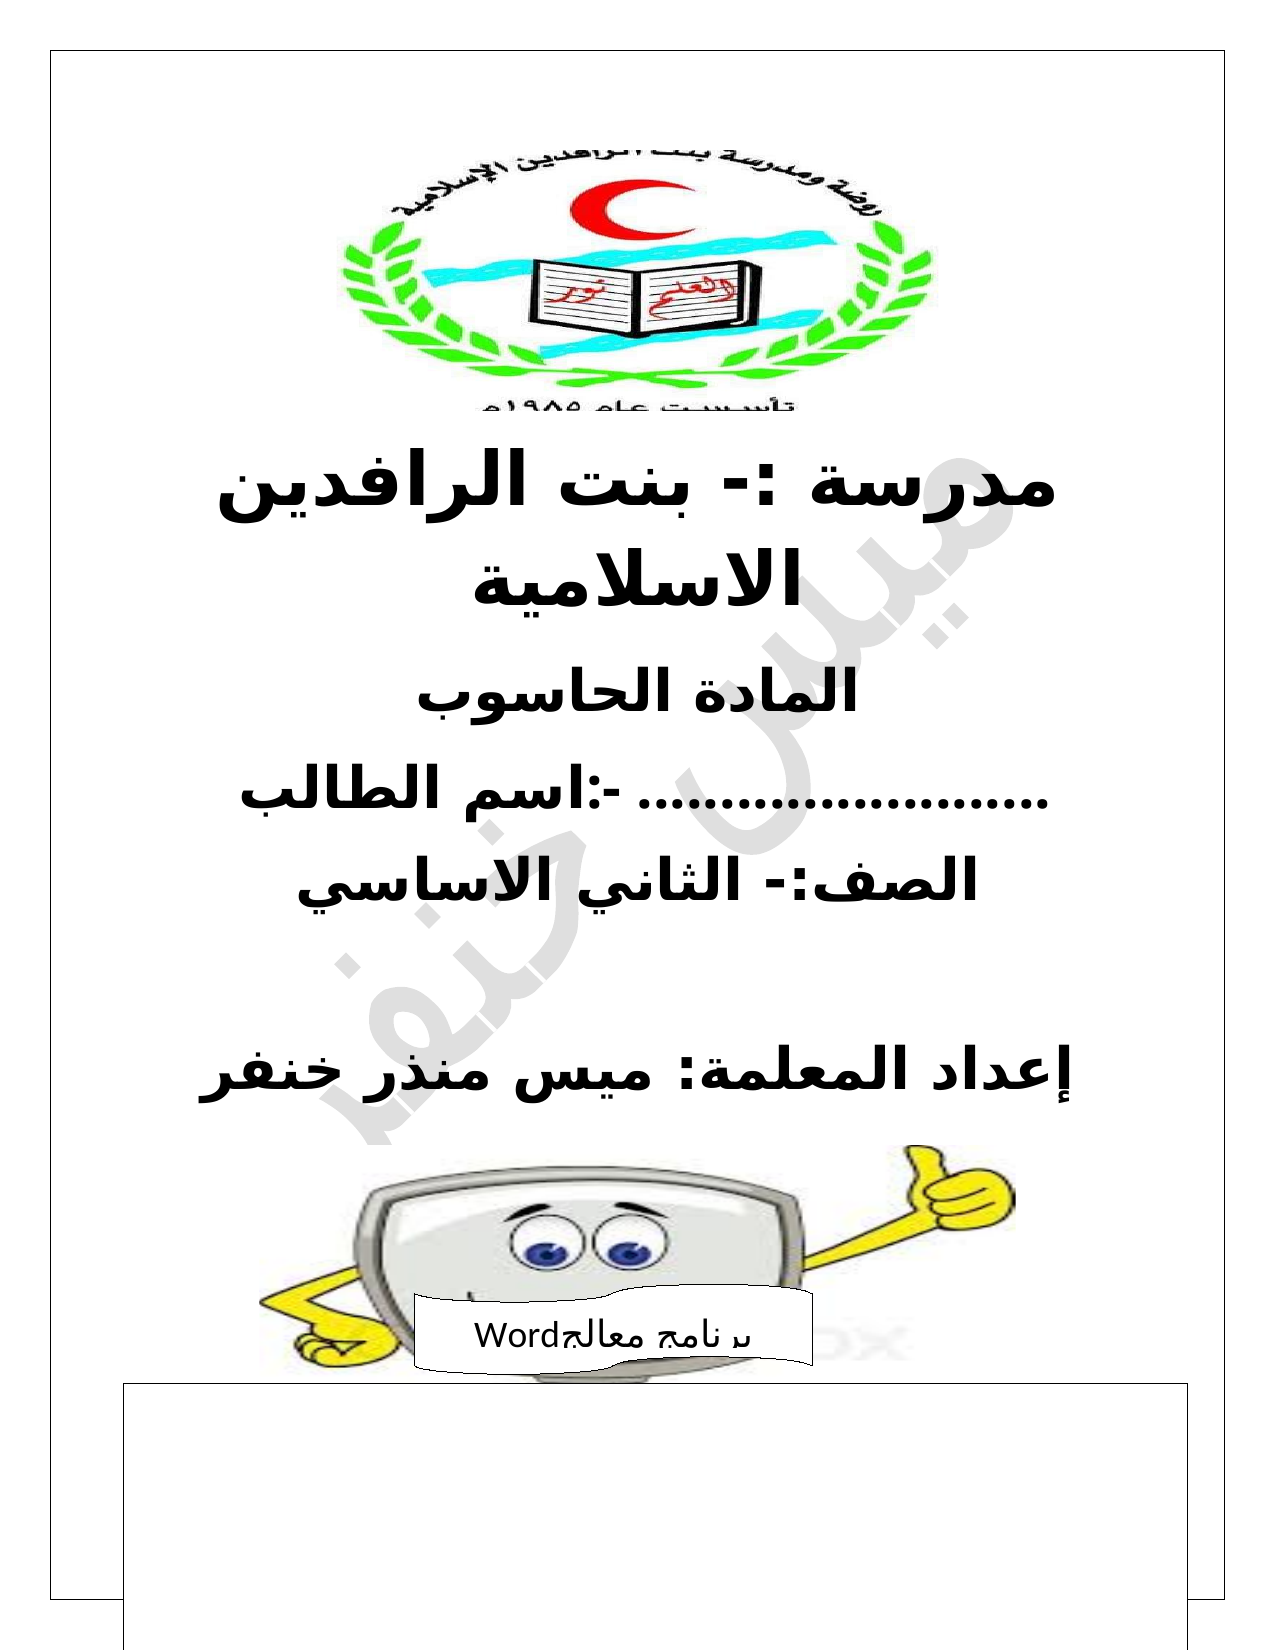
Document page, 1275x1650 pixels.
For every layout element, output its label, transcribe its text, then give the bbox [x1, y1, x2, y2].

text الصف:- الثاني الاساسي [150, 846, 1125, 914]
picture [259, 1145, 1016, 1383]
text مدرسة :- بنت الرافدين الاسلامية [150, 435, 1125, 623]
text إعداد المعلمة: ميس منذر خنفر [150, 1035, 1125, 1103]
picture [336, 150, 939, 411]
text المادة الحاسوب [150, 657, 1125, 725]
text اسم الطالب:- ......................... [150, 746, 1125, 825]
